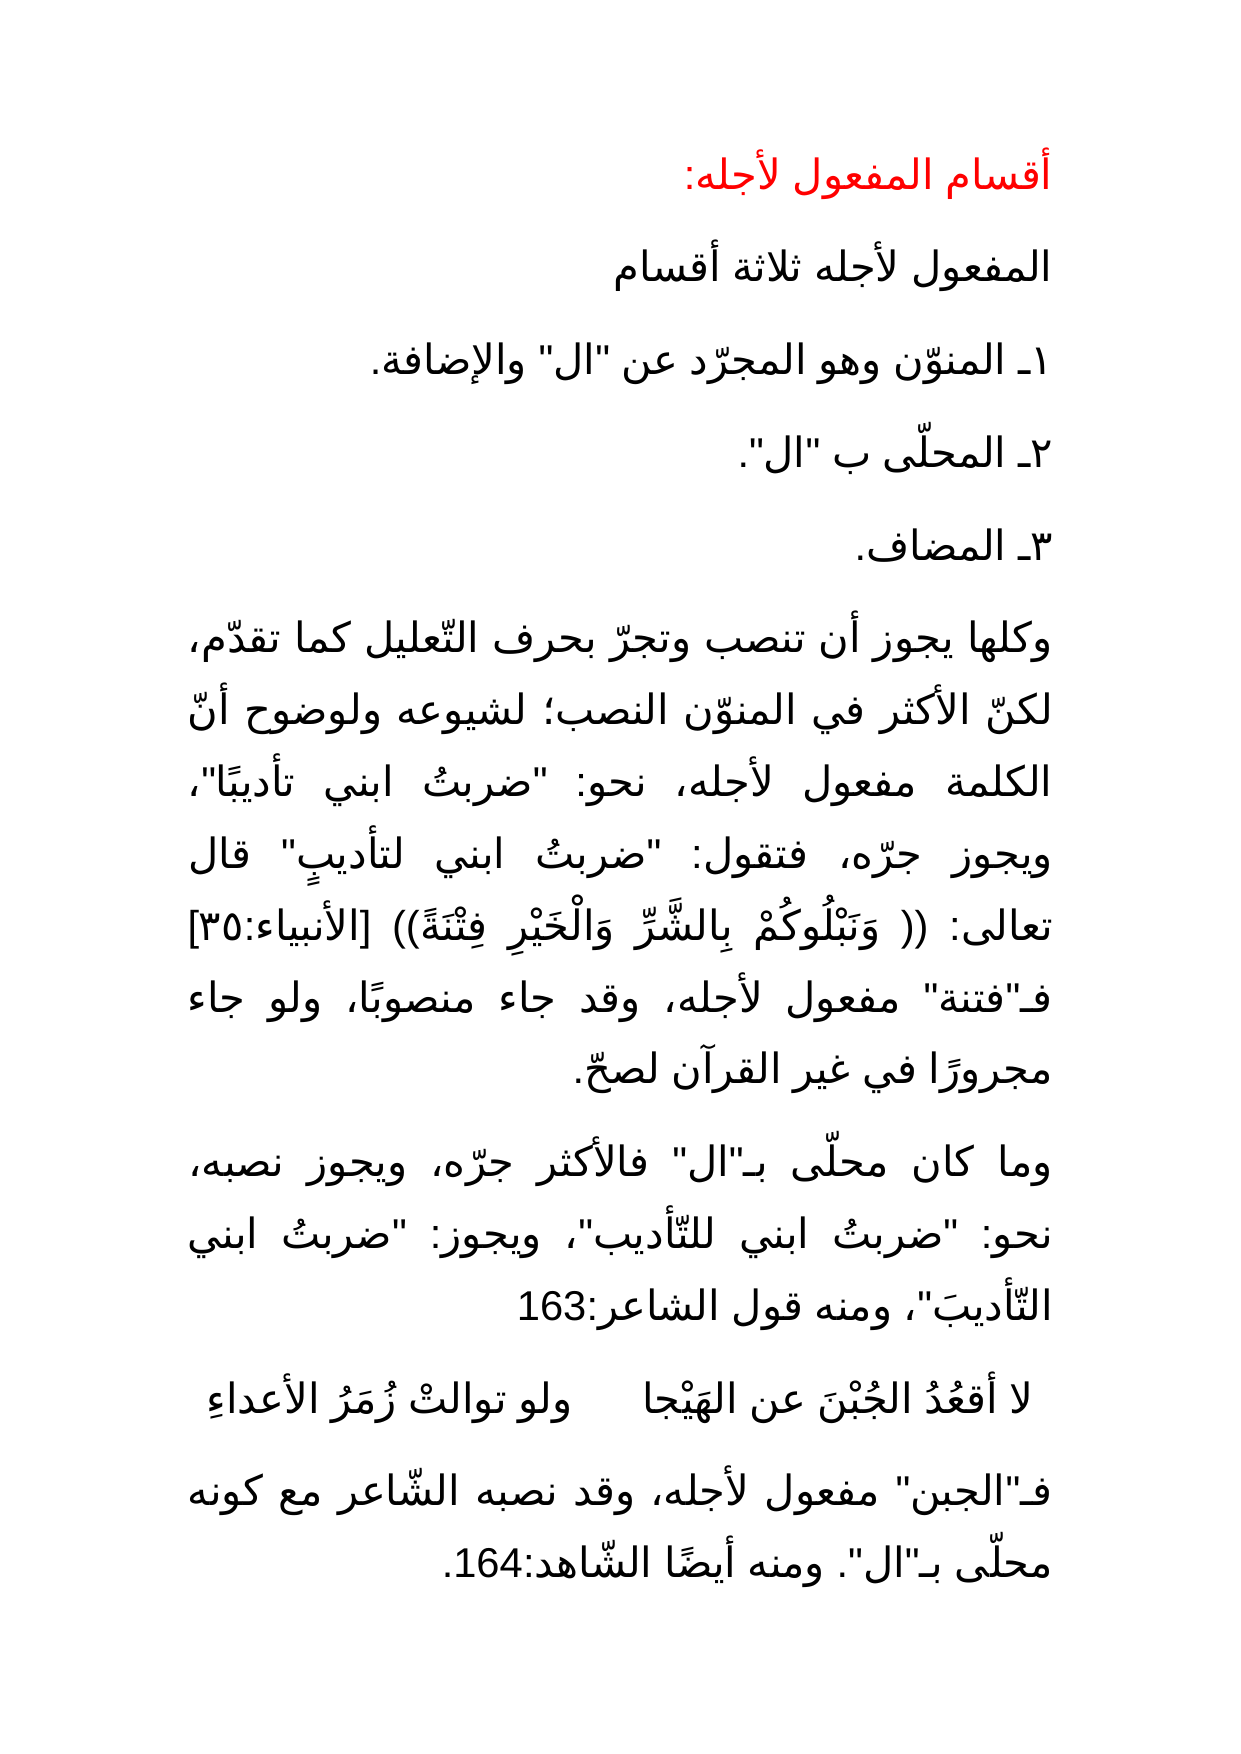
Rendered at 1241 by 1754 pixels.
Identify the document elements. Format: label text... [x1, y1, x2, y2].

text المفعول لأجله ثلاثة أقسام [187, 243, 1053, 291]
text ٣ـ المضاف. [187, 521, 1053, 569]
text لا أقعُدُ الجُبْنَ عن الهَيْجا ولو توالتْ زُمَرُ الأعداءِ [187, 1374, 1053, 1422]
text ١ـ المنوّن وهو المجرّد عن "ال" والإضافة. [187, 335, 1053, 383]
text ٢ـ المحلّى ب "ال". [187, 428, 1053, 476]
text وكلها يجوز أن تنصب وتجرّ بحرف التّعليل كما تقدّم، لكنّ الأكثر في المنوّن النصب؛ لشيوعه ولوضوح أنّ الكلمة مفعول لأجله، نحو: "ضربتُ ابني تأديبًا"، ويجوز جرّه، فتقول: "ضربتُ ابني لتأديبٍ" قال تعالى: (( وَنَبْلُوكُمْ بِالشَّرِّ وَالْخَيْرِ فِتْنَةً)) [الأنبياء:٣٥] فـ"فتنة" مفعول لأجله، وقد جاء منصوبًا، ولو جاء مجرورًا في غير القرآن لصحّ. [187, 613, 1053, 1093]
text أقسام المفعول لأجله: [187, 150, 1053, 198]
text وما كان محلّى بـ"ال" فالأكثر جرّه، ويجوز نصبه، نحو: "ضربتُ ابني للتّأديب"، ويجوز: "ضربتُ ابني التّأديبَ"، ومنه قول الشاعر:163 [187, 1137, 1053, 1329]
text فـ"الجبن" مفعول لأجله، وقد نصبه الشّاعر مع كونه محلّى بـ"ال". ومنه أيضًا الشّاهد:164. [187, 1467, 1053, 1586]
